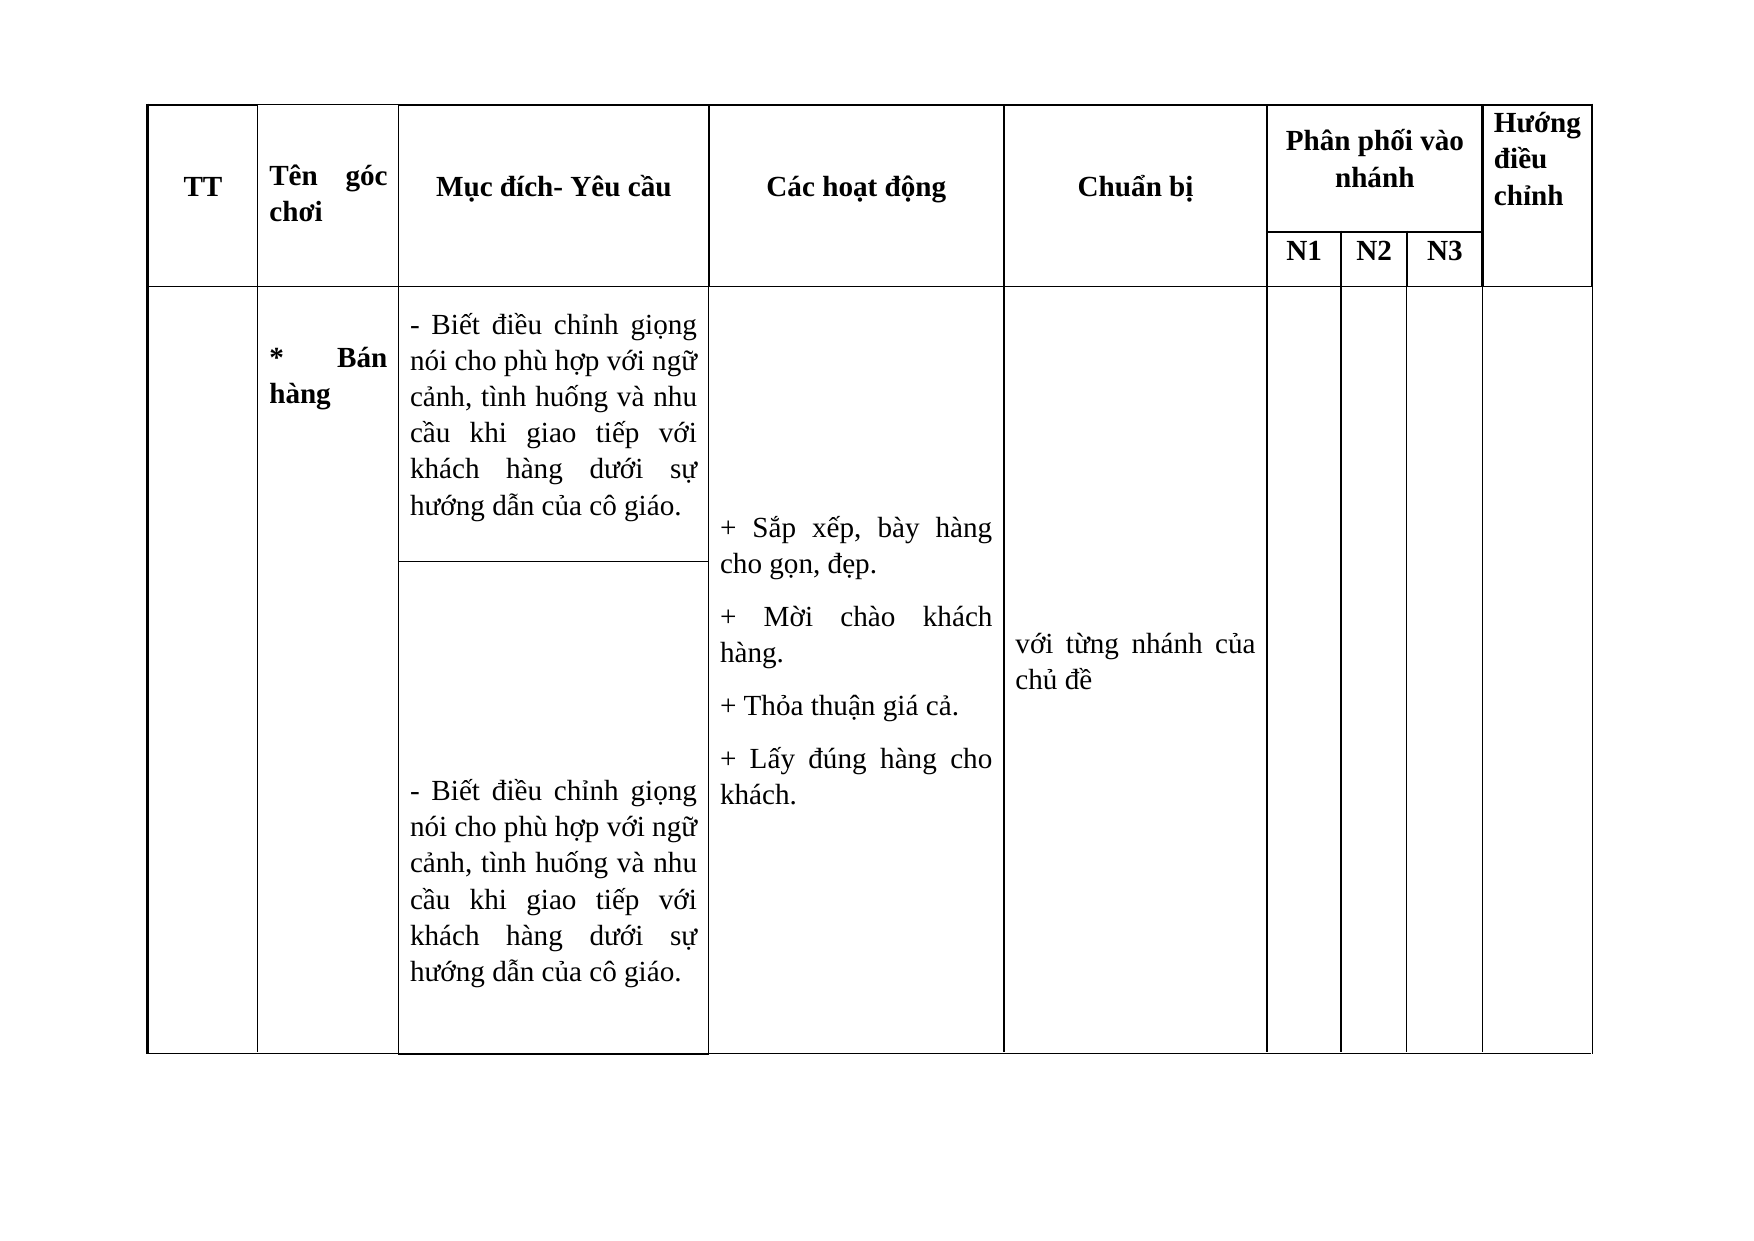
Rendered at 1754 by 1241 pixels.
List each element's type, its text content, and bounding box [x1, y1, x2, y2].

table_header Phân phối vào nhánh [1268, 106, 1481, 231]
table_cell N3 [1408, 233, 1481, 286]
table_cell [149, 287, 258, 1053]
table_header TT [149, 106, 257, 286]
table_cell x [1341, 287, 1407, 1053]
table_cell - Biết điều chỉnh giọng nói cho phù hợp với ngữ cảnh, tình huống và nhu cầu khi giao tiếp với khách hàng dưới sự hướng dẫn của cô giáo. [399, 287, 708, 561]
table_header Tên góc chơi [258, 105, 398, 286]
table_header Chuẩn bị [1005, 106, 1266, 286]
table_cell N2 [1342, 233, 1406, 286]
table_header Các hoạt động [710, 106, 1003, 286]
table_cell N1 [1268, 233, 1340, 286]
table_cell [1483, 287, 1592, 1053]
table_cell [1484, 231, 1591, 286]
table_header Mục đích- Yêu cầu [399, 106, 708, 286]
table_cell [399, 562, 708, 1053]
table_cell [1004, 287, 1267, 1053]
table_cell * Bán hàng [258, 287, 398, 1053]
table_cell x [1267, 287, 1341, 1053]
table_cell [709, 287, 1004, 1053]
table_cell x [1407, 287, 1482, 1053]
table_header Hướng điều chỉnh [1484, 106, 1591, 231]
